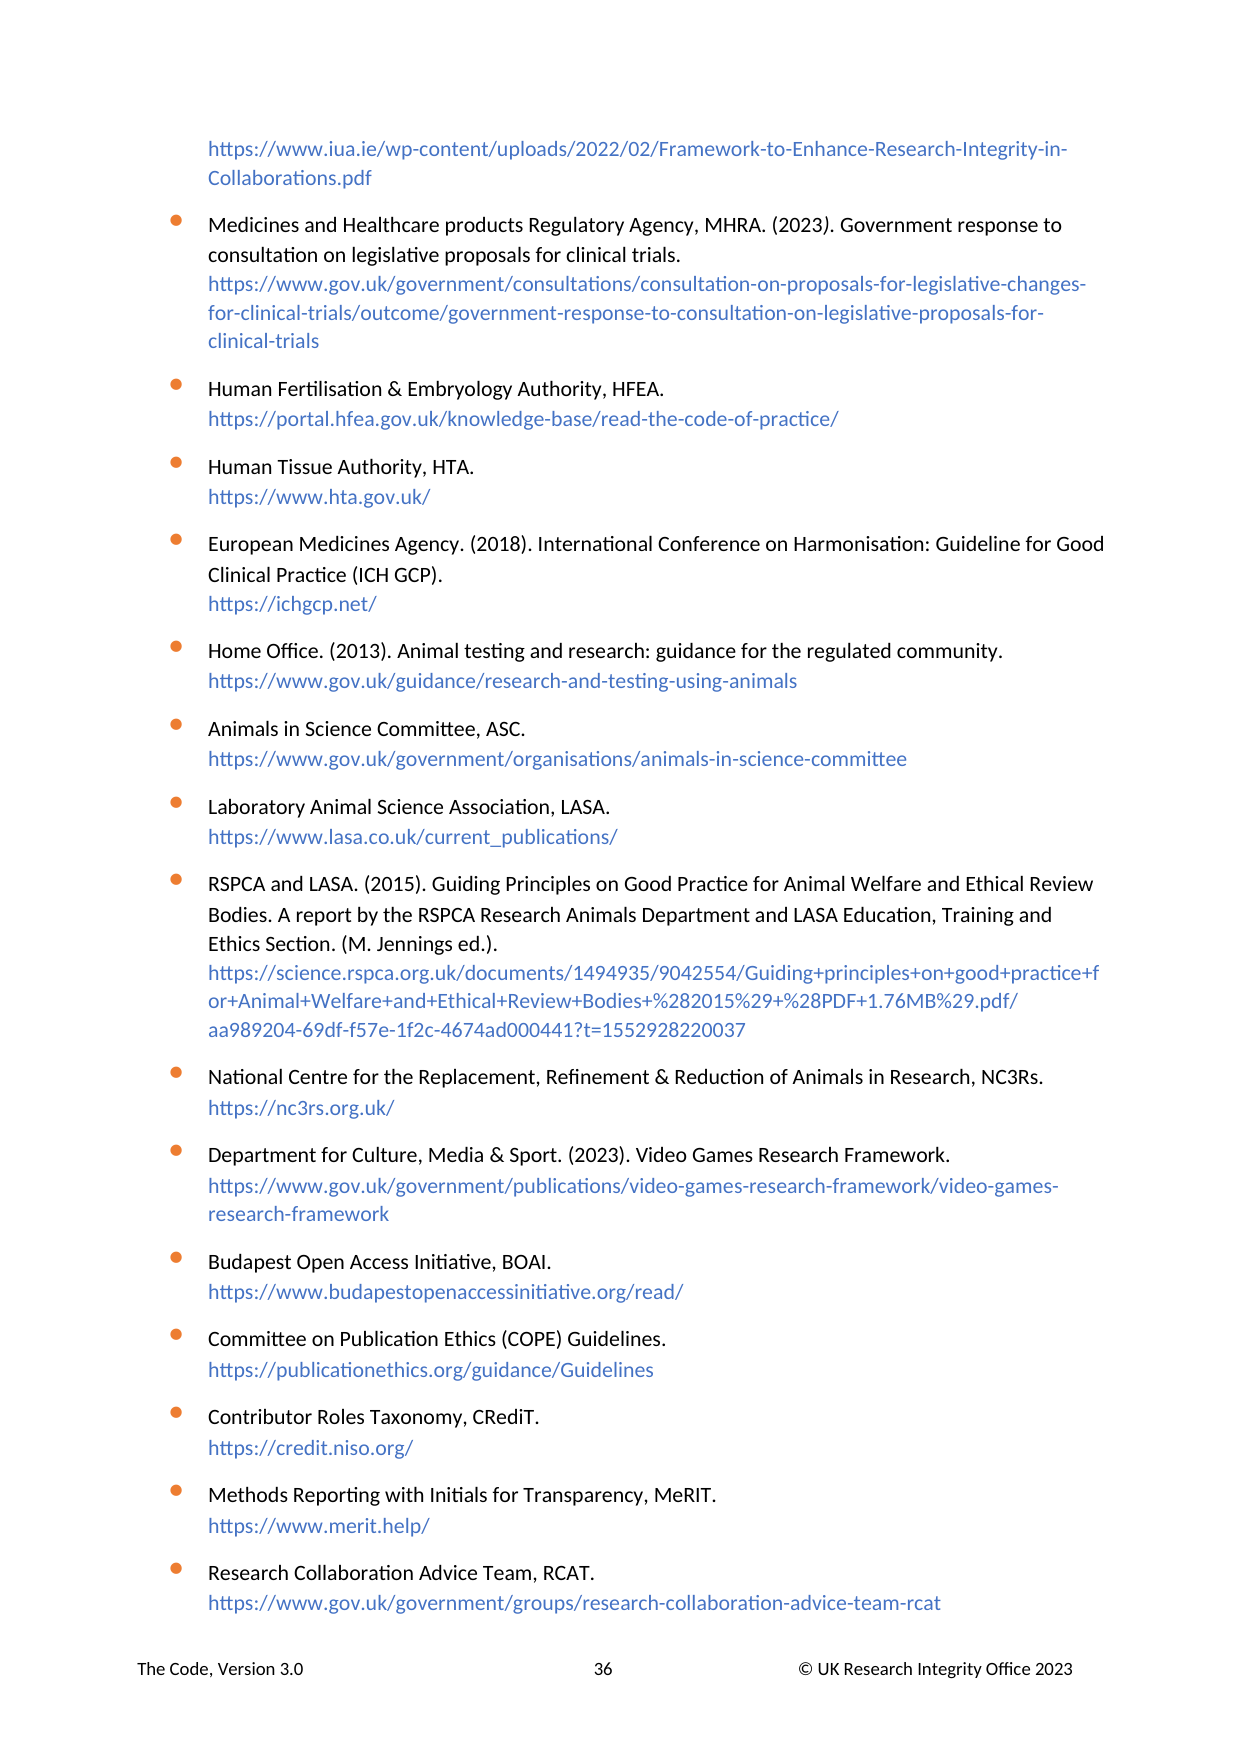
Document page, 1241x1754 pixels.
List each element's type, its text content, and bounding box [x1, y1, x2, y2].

list RSPCA and LASA. (2015). Guiding Principles on Good Practice for Animal Welfare and Ethical Review Bodies. A report by the RSPCA Research Animals Department and LASA Education, Training and Ethics Section. (M. Jennings ed.). https://science.rspca.org.uk/documents/1494935/9042554/Guiding+principles+on+good+practice+for+Animal+Welfare+and+Ethical+Review+Bodies+%282015%29+%28PDF+1.76MB%29.pdf/aa989204-69df-f57e-1f2c-4674ad000441?t=1552928220037 [170, 869, 1107, 1043]
list Research Collaboration Advice Team, RCAT. https://www.gov.uk/government/groups/research-collaboration-advice-team-rcat [170, 1557, 1107, 1616]
list Human Tissue Authority, HTA. https://www.hta.gov.uk/ [170, 451, 1107, 510]
list Budapest Open Access Initiative, BOAI. https://www.budapestopenaccessinitiative.org/read/ [170, 1246, 1107, 1305]
list Human Fertilisation & Embryology Authority, HFEA. https://portal.hfea.gov.uk/knowledge-base/read-the-code-of-practice/ [170, 373, 1107, 432]
list Animals in Science Committee, ASC. https://www.gov.uk/government/organisations/animals-in-science-committee [170, 713, 1107, 772]
list Home Office. (2013). Animal testing and research: guidance for the regulated community. https://www.gov.uk/guidance/research-and-testing-using-animals [170, 635, 1107, 694]
list European Medicines Agency. (2018). International Conference on Harmonisation: Guideline for Good Clinical Practice (ICH GCP). https://ichgcp.net/ [170, 529, 1107, 617]
list National Centre for the Replacement, Refinement & Reduction of Animals in Research, NC3Rs. https://nc3rs.org.uk/ [170, 1062, 1107, 1121]
list Department for Culture, Media & Sport. (2023). Video Games Research Framework. https://www.gov.uk/government/publications/video-games-research-framework/video-games-research-framework [170, 1139, 1107, 1227]
list Contributor Roles Taxonomy, CRediT. https://credit.niso.org/ [170, 1402, 1107, 1461]
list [170, 135, 1107, 190]
list Laboratory Animal Science Association, LASA. https://www.lasa.co.uk/current_publications/ [170, 791, 1107, 850]
list Methods Reporting with Initials for Transparency, MeRIT. https://www.merit.help/ [170, 1479, 1107, 1538]
list Committee on Publication Ethics (COPE) Guidelines. https://publicationethics.org/guidance/Guidelines [170, 1324, 1107, 1383]
list Medicines and Healthcare products Regulatory Agency, MHRA. (2023). Government response to consultation on legislative proposals for clinical trials. https://www.gov.uk/government/consultations/consultation-on-proposals-for-legislative-changes-for-clinical-trials/outcome/government-response-to-consultation-on-legislative-proposals-for-clinical-trials [170, 209, 1107, 354]
